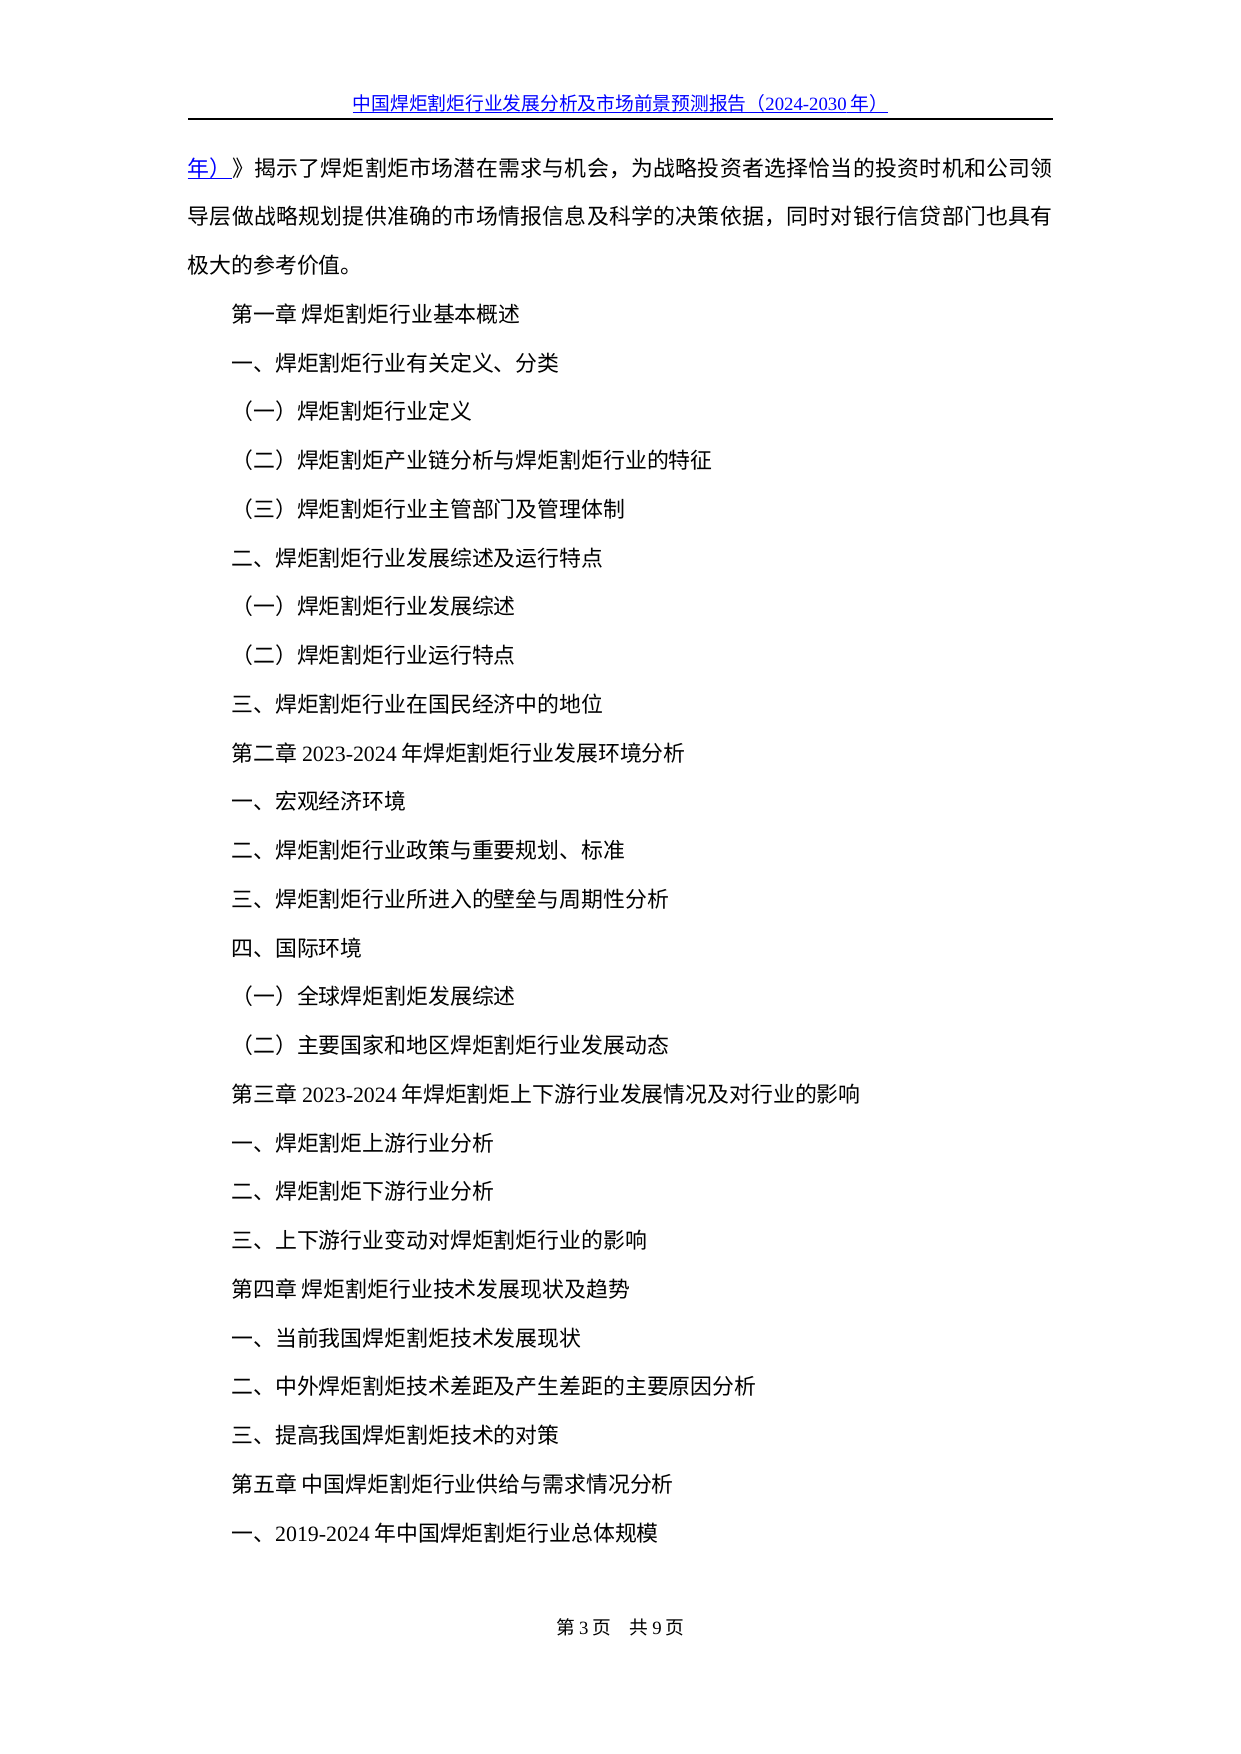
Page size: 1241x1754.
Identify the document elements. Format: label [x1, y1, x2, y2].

text [187, 150, 1053, 1548]
